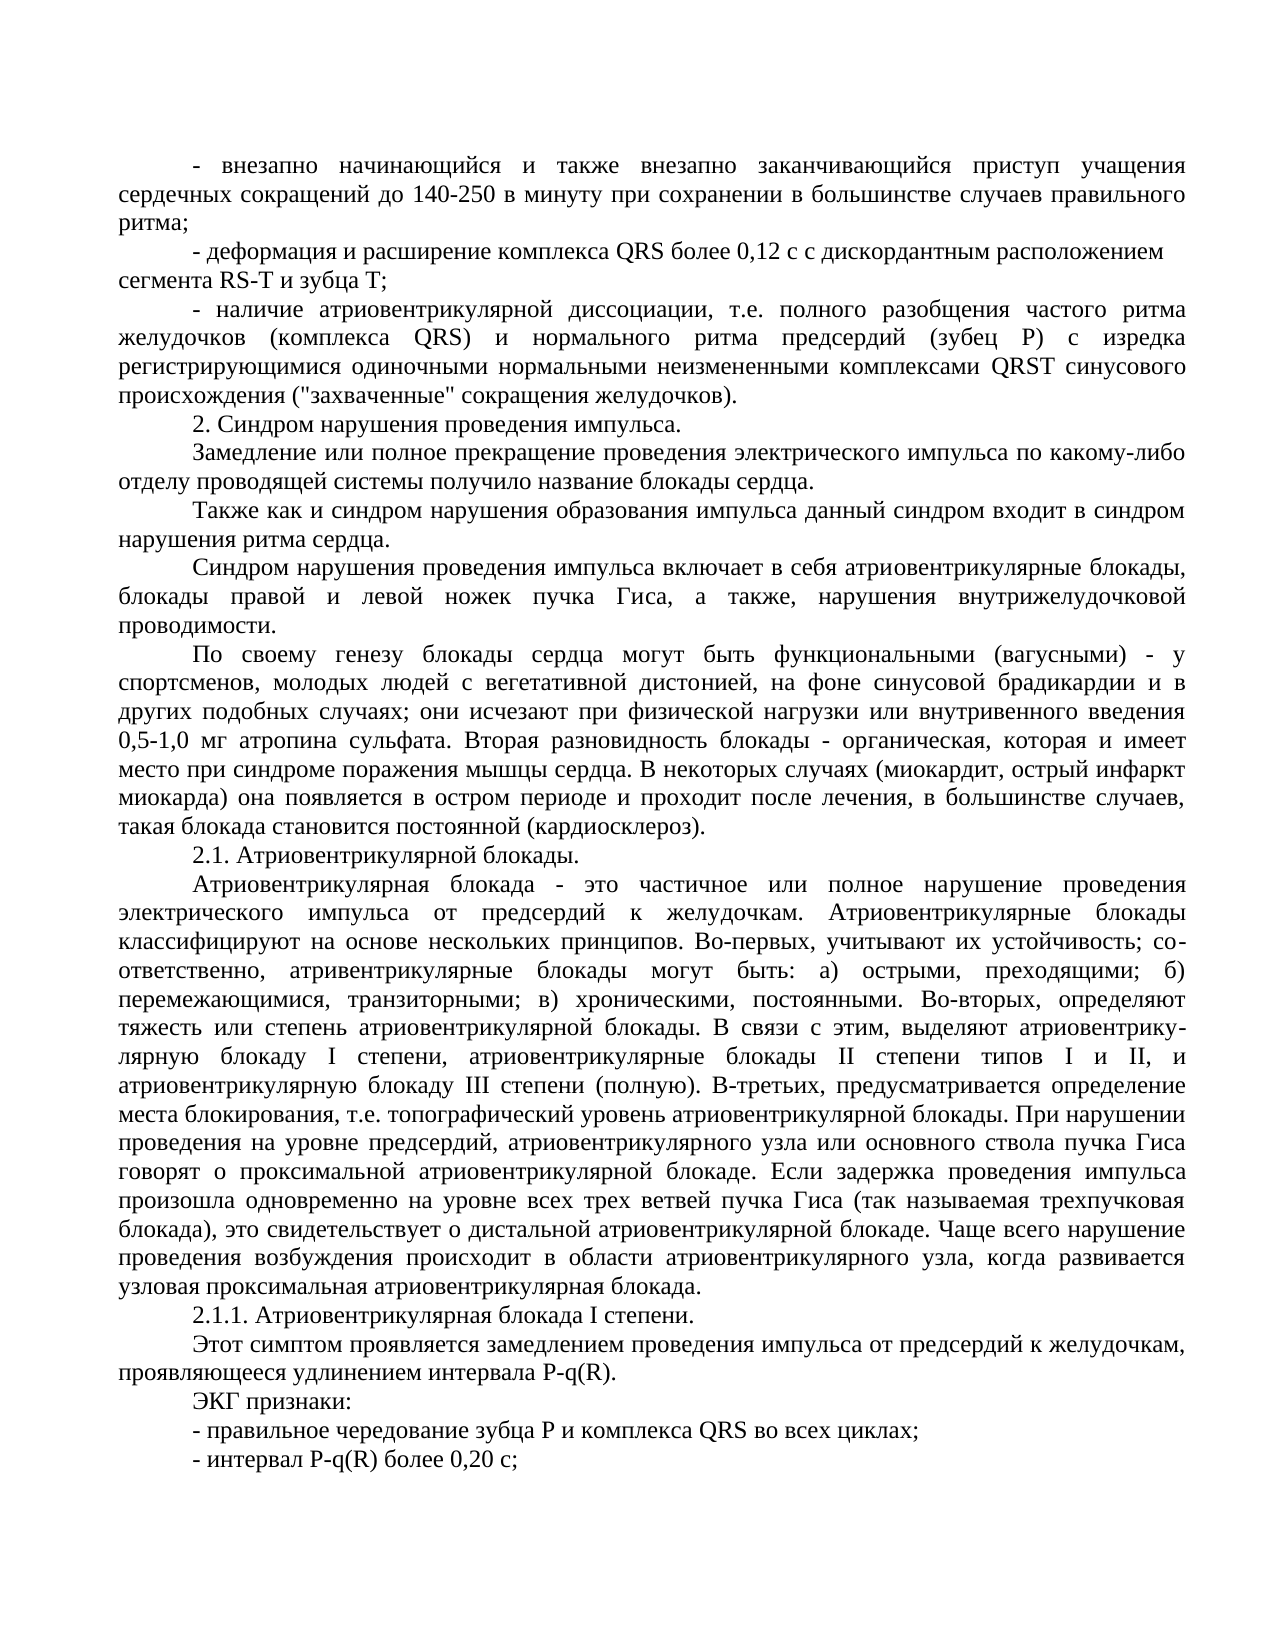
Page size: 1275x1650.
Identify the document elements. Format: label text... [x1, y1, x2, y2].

text По своему генезу блокады сердца могут быть функциональными (вагусными) - у спортсменов, молодых людей с вегетативной дистонией, на фоне синусовой брадикардии и в других подобных случаях; они исчезают при физической нагрузки или внутривенного введения 0,5-1,0 мг атропина сульфата. Вторая разновидность блокады - органическая, которая и имеет место при синдроме поражения мышцы сердца. В некоторых случаях (миокардит, острый инфаркт миокарда) она появляется в остром периоде и проходит после лечения, в большинстве случаев, такая блокада становится постоянной (кардиосклероз). [118, 639, 1186, 840]
text 2. Синдром нарушения проведения импульса. [118, 409, 1186, 437]
text 2.1. Атриовентрикулярной блокады. [118, 840, 1186, 869]
text 2.1.1. Атриовентрикулярная блокада I степени. [118, 1300, 1186, 1329]
text - наличие атриовентрикулярной диссоциации, т.е. полного разобщения частого ритма желудочков (комплекса QRS) и нормального ритма предсердий (зубец Р) с изредка регистрирующимися одиночными нормальными неизмененными комплексами QRST синусового происхождения ("захваченные" сокращения желудочков). [118, 294, 1186, 409]
text - внезапно начинающийся и также внезапно заканчивающийся приступ учащения сердечных сокращений до 140-250 в минуту при сохранении в большинстве случаев правильного ритма; [118, 150, 1186, 236]
text Атриовентрикулярная блокада - это частичное или полное нарушение проведения электрического импульса от предсердий к желудочкам. Атриовентрикулярные блокады классифицируют на основе нескольких принципов. Во-первых, учитывают их устойчивость; соответственно, атривентрикулярные блокады могут быть: а) острыми, преходящими; б) перемежающимися, транзиторными; в) хроническими, постоянными. Во-вторых, определяют тяжесть или степень атриовентрикулярной блокады. В связи с этим, выделяют атриовентрикулярную блокаду I степени, атриовентрикулярные блокады II степени типов I и II, и атриовентрикулярную блокаду III степени (полную). В-третьих, предусматривается определение места блокирования, т.е. топографический уровень атриовентрикулярной блокады. При нарушении проведения на уровне предсердий, атриовентрикулярного узла или основного ствола пучка Гиса говорят о проксимальной атриовентрикулярной блокаде. Если задержка проведения импульса произошла одновременно на уровне всех трех ветвей пучка Гиса (так называемая трехпучковая блокада), это свидетельствует о дистальной атриовентрикулярной блокаде. Чаще всего нарушение проведения возбуждения происходит в области атриовентрикулярного узла, когда развивается узловая проксимальная атриовентрикулярная блокада. [118, 869, 1186, 1300]
text Этот симптом проявляется замедлением проведения импульса от предсердий к желудочкам, проявляющееся удлинением интервала P-q(R). [118, 1329, 1186, 1386]
text Синдром нарушения проведения импульса включает в себя атриовентрикулярные блокады, блокады правой и левой ножек пучка Гиса, а также, нарушения внутрижелудочковой проводимости. [118, 552, 1186, 639]
text - деформация и расширение комплекса QRS более 0,12 с с дискордантным расположением сегмента RS-T и зубца Т; [118, 236, 1186, 294]
text - правильное чередование зубца Р и комплекса QRS во всех циклах; [118, 1415, 1186, 1444]
text - интервал Р-q(R) более 0,20 с; [118, 1444, 1186, 1472]
text ЭКГ признаки: [118, 1386, 1186, 1415]
text Замедление или полное прекращение проведения электрического импульса по какому-либо отделу проводящей системы получило название блокады сердца. [118, 437, 1186, 495]
text Также как и синдром нарушения образования импульса данный синдром входит в синдром нарушения ритма сердца. [118, 495, 1186, 552]
